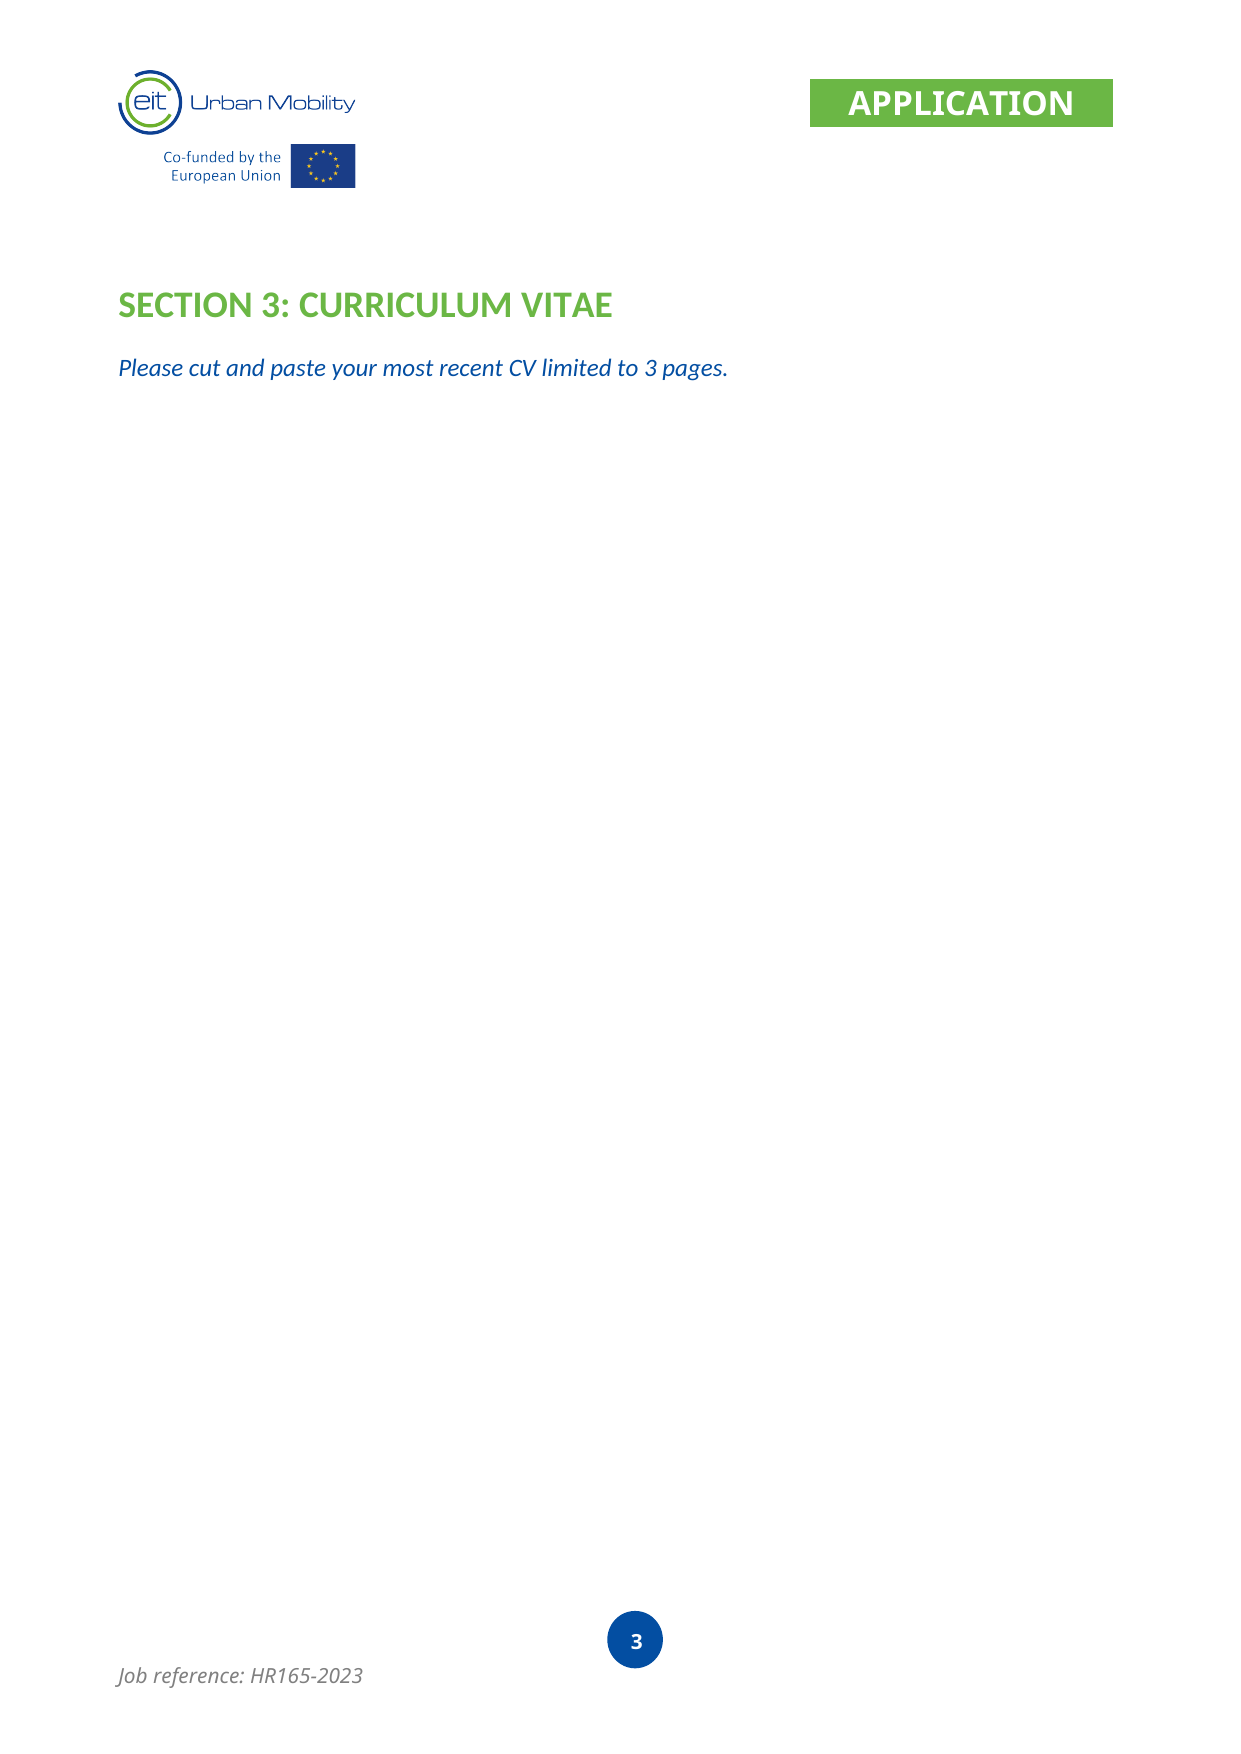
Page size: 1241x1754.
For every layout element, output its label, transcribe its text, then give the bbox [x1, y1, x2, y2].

text SECTION 3: CURRICULUM VITAE [118, 281, 1128, 326]
text Please cut and paste your most recent CV limited to 3 pages. [118, 352, 1128, 382]
picture [118, 70, 356, 188]
